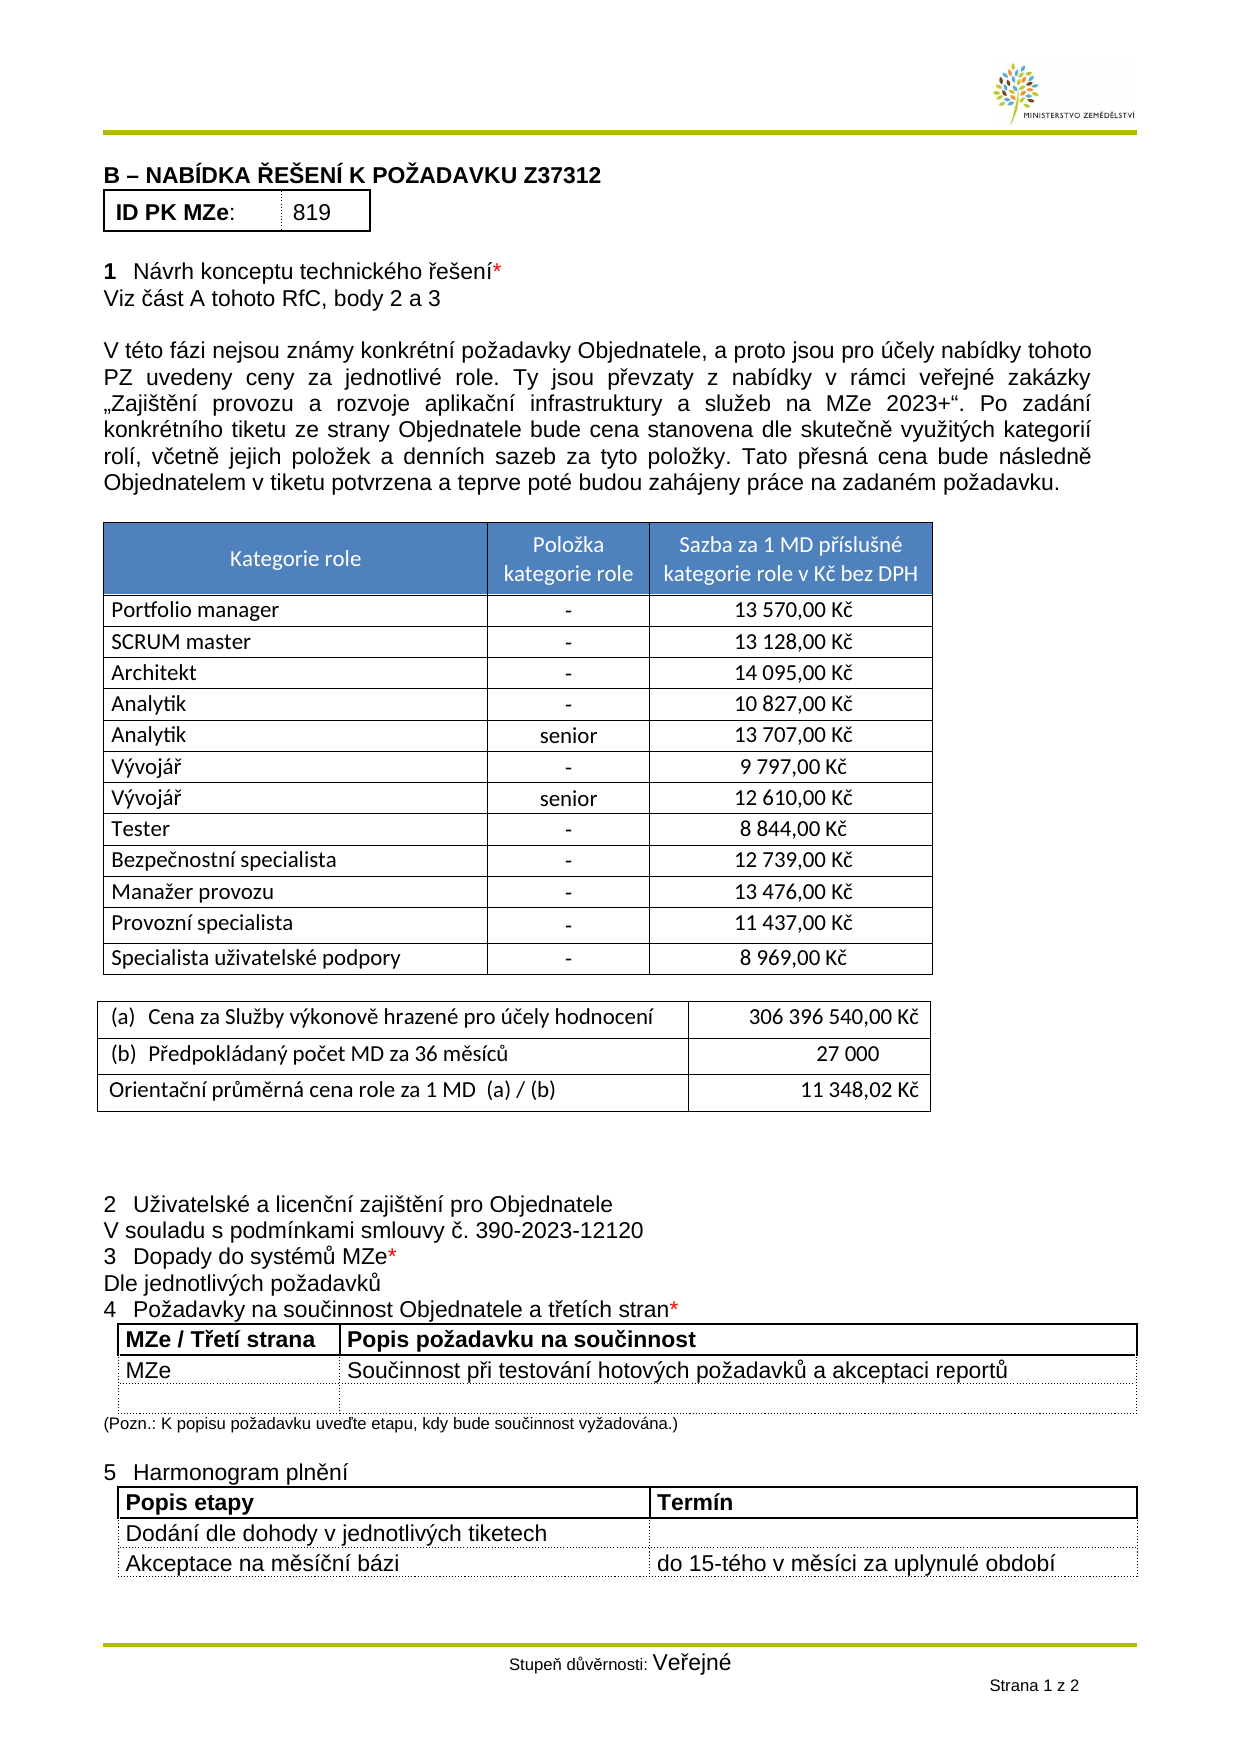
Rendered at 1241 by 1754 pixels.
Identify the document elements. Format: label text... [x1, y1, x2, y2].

table_header Cena za Služby výkonově hrazené pro účely hodnocení [98, 1002, 688, 1038]
table_cell 13 476,00 Kč [650, 877, 932, 907]
subtitle Požadavky na součinnost Objednatele a třetích stran* [103, 1296, 1092, 1322]
table_cell [118, 1383, 339, 1413]
table_cell Bezpečnostní specialista [104, 846, 487, 876]
table_cell - [488, 752, 649, 782]
table_cell 8 969,00 Kč [650, 944, 932, 974]
table_cell Předpokládaný počet MD za 36 měsíců [98, 1039, 688, 1074]
table_cell SCRUM master [104, 627, 487, 657]
table_header 306 396 540,00 Kč [689, 1002, 930, 1038]
table_cell Provozní specialista [104, 908, 487, 942]
table_cell - [488, 658, 649, 688]
table_header ID PK MZe: [105, 191, 281, 230]
table_cell do 15-tého v měsíci za uplynulé období [650, 1547, 1137, 1576]
text V této fázi nejsou známy konkrétní požadavky Objednatele, a proto jsou pro účely nabídky tohoto PZ uvedeny ceny za jednotlivé role. Ty jsou převzaty z nabídky v rámci veřejné zakázky „Zajištění provozu a rozvoje aplikační infrastruktury a služeb na MZe 2023+“. Po zadání konkrétního tiketu ze strany Objednatele bude cena stanovena dle skutečně využitých kategorií rolí, včetně jejich položek a denních sazeb za tyto položky. Tato přesná cena bude následně Objednatelem v tiketu potvrzena a teprve poté budou zahájeny práce na zadaném požadavku. [103, 337, 1092, 495]
table_cell Analytik [104, 689, 487, 719]
table_cell Dodání dle dohody v jednotlivých tiketech [118, 1518, 649, 1547]
table_cell 8 844,00 Kč [650, 814, 932, 844]
table_cell Vývojář [104, 752, 487, 782]
table_header 819 [281, 191, 369, 230]
table_cell 13 128,00 Kč [650, 627, 932, 657]
table_cell Architekt [104, 658, 487, 688]
table_cell [650, 1519, 1137, 1547]
table_cell - [488, 814, 649, 844]
table_cell - [488, 908, 649, 942]
table_cell - [488, 944, 649, 974]
table_cell 10 827,00 Kč [650, 689, 932, 719]
table_cell 11 437,00 Kč [650, 908, 932, 942]
picture [991, 59, 1137, 128]
table_cell Součinnost při testování hotových požadavků a akceptaci reportů [340, 1354, 1137, 1383]
table_cell - [488, 627, 649, 657]
table_header Sazba za 1 MD příslušné kategorie role v Kč bez DPH [650, 523, 932, 594]
table_header MZe / Třetí strana [119, 1325, 339, 1354]
table_header Popis požadavku na součinnost [341, 1325, 1136, 1354]
table_cell - [488, 877, 649, 907]
text (Pozn.: K popisu požadavku uveďte etapu, kdy bude součinnost vyžadována.) [103, 1414, 1092, 1433]
table_cell senior [488, 783, 649, 813]
table_cell 14 095,00 Kč [650, 658, 932, 688]
table_cell 9 797,00 Kč [650, 752, 932, 782]
text B – nabídkA řešení k požadavku Z37312 [103, 162, 1092, 189]
table_cell Portfolio manager [104, 596, 487, 626]
subtitle Uživatelské a licenční zajištění pro Objednatele [103, 1191, 1092, 1217]
table_cell MZe [118, 1355, 339, 1383]
text V souladu s podmínkami smlouvy č. 390-2023-12120 [103, 1217, 1092, 1243]
table_cell 12 739,00 Kč [650, 846, 932, 876]
table_cell 12 610,00 Kč [650, 783, 932, 813]
text Dle jednotlivých požadavků [103, 1270, 1092, 1296]
table_cell - [488, 689, 649, 719]
table_cell - [488, 846, 649, 876]
table_cell [340, 1383, 1137, 1413]
table_cell Vývojář [104, 783, 487, 813]
table_cell 11 348,02 Kč [689, 1075, 930, 1111]
table_header Termín [651, 1488, 1136, 1517]
table_cell Analytik [104, 721, 487, 751]
table_cell - [488, 596, 649, 626]
table_cell Tester [104, 814, 487, 844]
subtitle Návrh konceptu technického řešení* [103, 258, 1092, 284]
table_header Popis etapy [119, 1488, 649, 1517]
table_header Položka kategorie role [488, 523, 649, 594]
table_header Kategorie role [104, 523, 487, 594]
text Viz část A tohoto RfC, body 2 a 3 [103, 284, 1092, 311]
table_cell 27 000 [689, 1039, 930, 1074]
table_cell Manažer provozu [104, 877, 487, 907]
table_cell Orientační průměrná cena role za 1 MD (a) / (b) [98, 1075, 688, 1111]
table_cell 13 707,00 Kč [650, 721, 932, 751]
table_cell Akceptace na měsíční bázi [118, 1547, 649, 1576]
table_cell Specialista uživatelské podpory [104, 944, 487, 974]
subtitle Harmonogram plnění [103, 1459, 1092, 1486]
table_cell senior [488, 721, 649, 751]
table_cell 13 570,00 Kč [650, 596, 932, 626]
subtitle Dopady do systémů MZe* [103, 1243, 1092, 1270]
